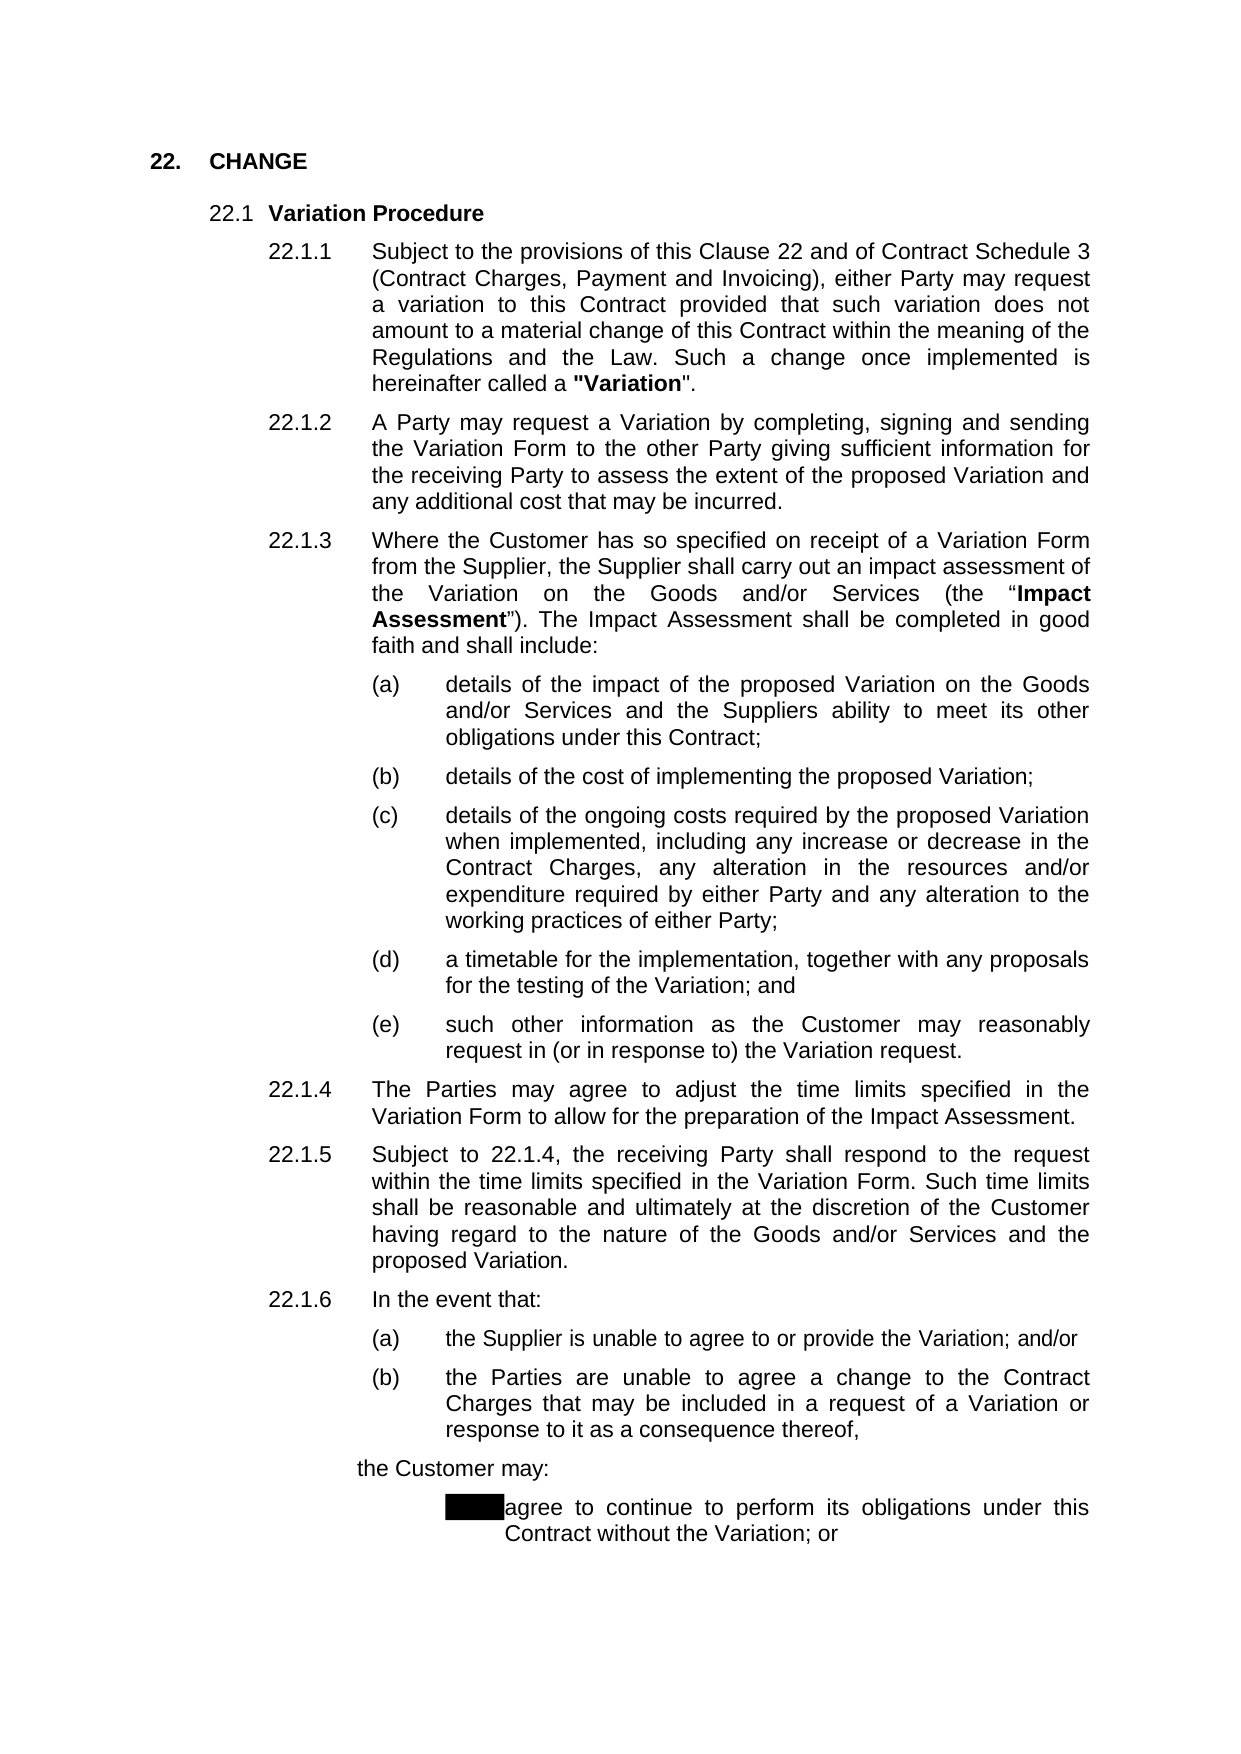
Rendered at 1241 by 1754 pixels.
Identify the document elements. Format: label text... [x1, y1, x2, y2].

list Where the Customer has so specified on receipt of a Variation Form from the Supplier, the Supplier shall carry out an impact assessment of the Variation on the Goods and/or Services (the “Impact Assessment”). The Impact Assessment shall be completed in good faith and shall include: [268, 527, 1091, 659]
list such other information as the Customer may reasonably request in (or in response to) the Variation request. [372, 1011, 1090, 1064]
list details of the cost of implementing the proposed Variation; [372, 763, 1134, 789]
list the Supplier is unable to agree to or provide the Variation; and/or [372, 1324, 1134, 1351]
list A Party may request a Variation by completing, signing and sending the Variation Form to the other Party giving sufficient information for the receiving Party to assess the extent of the proposed Variation and any additional cost that may be incurred. [268, 409, 1091, 514]
text the Customer may: [357, 1455, 1134, 1481]
subtitle Variation Procedure [209, 199, 1134, 226]
text agree to continue to perform its obligations under this Contract without the Variation; or [504, 1494, 1090, 1547]
list Subject to the provisions of this Clause 22 and of Contract Schedule 3 (Contract Charges, Payment and Invoicing), either Party may request a variation to this Contract provided that such variation does not amount to a material change of this Contract within the meaning of the Regulations and the Law. Such a change once implemented is hereinafter called a "Variation". [268, 238, 1090, 396]
list In the event that: [268, 1286, 1134, 1312]
list the Parties are unable to agree a change to the Contract Charges that may be included in a request of a Variation or response to it as a consequence thereof, [372, 1363, 1091, 1442]
list a timetable for the implementation, together with any proposals for the testing of the Variation; and [372, 946, 1090, 998]
list details of the ongoing costs required by the proposed Variation when implemented, including any increase or decrease in the Contract Charges, any alteration in the resources and/or expenditure required by either Party and any alteration to the working practices of either Party; [372, 802, 1090, 933]
subtitle CHANGE [150, 148, 1134, 174]
list The Parties may agree to adjust the time limits specified in the Variation Form to allow for the preparation of the Impact Assessment. [268, 1076, 1090, 1129]
list Subject to 22.1.4, the receiving Party shall respond to the request within the time limits specified in the Variation Form. Such time limits shall be reasonable and ultimately at the discretion of the Customer having regard to the nature of the Goods and/or Services and the proposed Variation. [268, 1141, 1090, 1273]
list details of the impact of the proposed Variation on the Goods and/or Services and the Suppliers ability to meet its other obligations under this Contract; [372, 671, 1090, 750]
